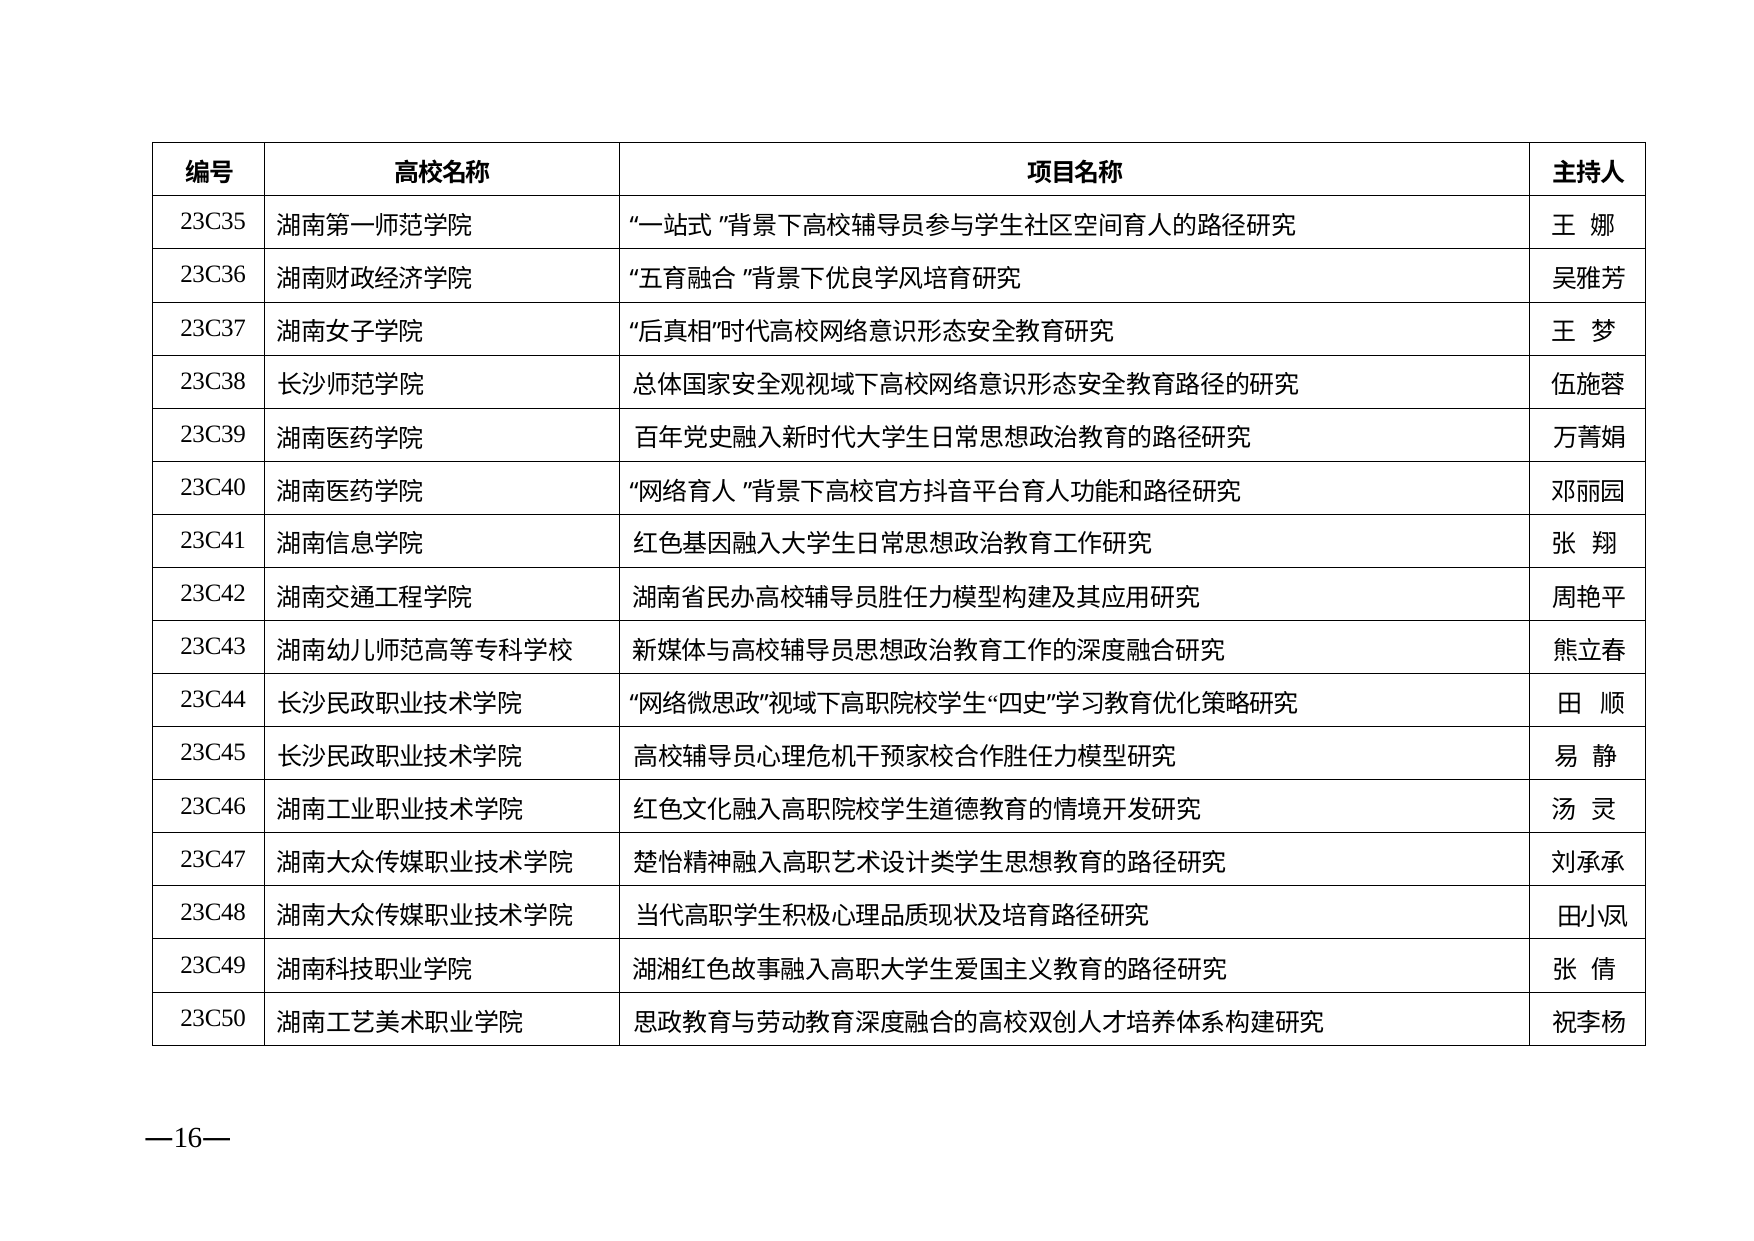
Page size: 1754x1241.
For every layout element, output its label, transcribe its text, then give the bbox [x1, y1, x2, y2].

table_cell 百年党史融入新时代大学生日常思想政治教育的路径研究 [620, 409, 1529, 461]
table_cell 湖南科技职业学院 [265, 939, 619, 991]
table_cell 王 娜 [1530, 196, 1645, 248]
table_cell 万菁娟 [1530, 409, 1645, 461]
table_cell 易 静 [1530, 727, 1645, 779]
table_cell 湖南医药学院 [265, 462, 619, 514]
table_cell 思政教育与劳动教育深度融合的高校双创人才培养体系构建研究 [620, 993, 1529, 1044]
table_cell 湖南幼儿师范高等专科学校 [265, 621, 619, 673]
table_cell 23C36 [153, 249, 264, 301]
table_cell 楚怡精神融入高职艺术设计类学生思想教育的路径研究 [620, 833, 1529, 885]
table_cell 长沙师范学院 [265, 356, 619, 407]
table_cell 湖南大众传媒职业技术学院 [265, 886, 619, 938]
table_cell 红色文化融入高职院校学生道德教育的情境开发研究 [620, 780, 1529, 832]
table_cell 张 翔 [1530, 515, 1645, 567]
table_cell 23C37 [153, 303, 264, 354]
table_cell 湖湘红色故事融入高职大学生爱国主义教育的路径研究 [620, 939, 1529, 991]
table_cell 湖南信息学院 [265, 515, 619, 567]
table_cell 23C35 [153, 196, 264, 248]
table_cell 张 倩 [1530, 939, 1645, 991]
table_cell 湖南大众传媒职业技术学院 [265, 833, 619, 885]
table_cell 23C47 [153, 833, 264, 885]
table_cell 伍施蓉 [1530, 356, 1645, 407]
table_cell 湖南女子学院 [265, 303, 619, 354]
table_cell 23C41 [153, 515, 264, 567]
table_cell 湖南工业职业技术学院 [265, 780, 619, 832]
table_cell 湖南工艺美术职业学院 [265, 993, 619, 1044]
table_cell “五育融合 ”背景下优良学风培育研究 [620, 249, 1529, 301]
table_cell 湖南第一师范学院 [265, 196, 619, 248]
table_cell “后真相”时代高校网络意识形态安全教育研究 [620, 303, 1529, 354]
table_cell 田小凤 [1530, 886, 1645, 938]
table_cell 23C50 [153, 993, 264, 1044]
table_cell 23C45 [153, 727, 264, 779]
table_cell 田 顺 [1530, 674, 1645, 726]
table_cell 湖南财政经济学院 [265, 249, 619, 301]
table_cell 高校辅导员心理危机干预家校合作胜任力模型研究 [620, 727, 1529, 779]
table_cell 周艳平 [1530, 568, 1645, 620]
table_cell 23C38 [153, 356, 264, 407]
table_cell 湖南医药学院 [265, 409, 619, 461]
table_cell 吴雅芳 [1530, 249, 1645, 301]
table_cell 23C49 [153, 939, 264, 991]
table_cell 汤 灵 [1530, 780, 1645, 832]
table_header 编号 [153, 143, 264, 195]
table_cell 23C48 [153, 886, 264, 938]
table_cell 23C43 [153, 621, 264, 673]
table_cell 23C40 [153, 462, 264, 514]
table_cell 湖南省民办高校辅导员胜任力模型构建及其应用研究 [620, 568, 1529, 620]
table_header 项目名称 [620, 143, 1529, 195]
table_cell 新媒体与高校辅导员思想政治教育工作的深度融合研究 [620, 621, 1529, 673]
table_cell 23C39 [153, 409, 264, 461]
table_cell 当代高职学生积极心理品质现状及培育路径研究 [620, 886, 1529, 938]
table_cell 23C44 [153, 674, 264, 726]
table_cell 刘承承 [1530, 833, 1645, 885]
table_cell 总体国家安全观视域下高校网络意识形态安全教育路径的研究 [620, 356, 1529, 407]
table_cell 长沙民政职业技术学院 [265, 674, 619, 726]
table_cell “网络微思政”视域下高职院校学生“四史”学习教育优化策略研究 [620, 674, 1529, 726]
table_cell “网络育人 ”背景下高校官方抖音平台育人功能和路径研究 [620, 462, 1529, 514]
table_cell 长沙民政职业技术学院 [265, 727, 619, 779]
table_header 高校名称 [265, 143, 619, 195]
table_cell 湖南交通工程学院 [265, 568, 619, 620]
table_cell 邓丽园 [1530, 462, 1645, 514]
table_cell 红色基因融入大学生日常思想政治教育工作研究 [620, 515, 1529, 567]
table_cell 23C42 [153, 568, 264, 620]
table_cell 23C46 [153, 780, 264, 832]
table_cell “一站式 ”背景下高校辅导员参与学生社区空间育人的路径研究 [620, 196, 1529, 248]
table_header 主持人 [1530, 143, 1645, 195]
table_cell 王 梦 [1530, 303, 1645, 354]
table_cell 祝李杨 [1530, 993, 1645, 1044]
table_cell 熊立春 [1530, 621, 1645, 673]
